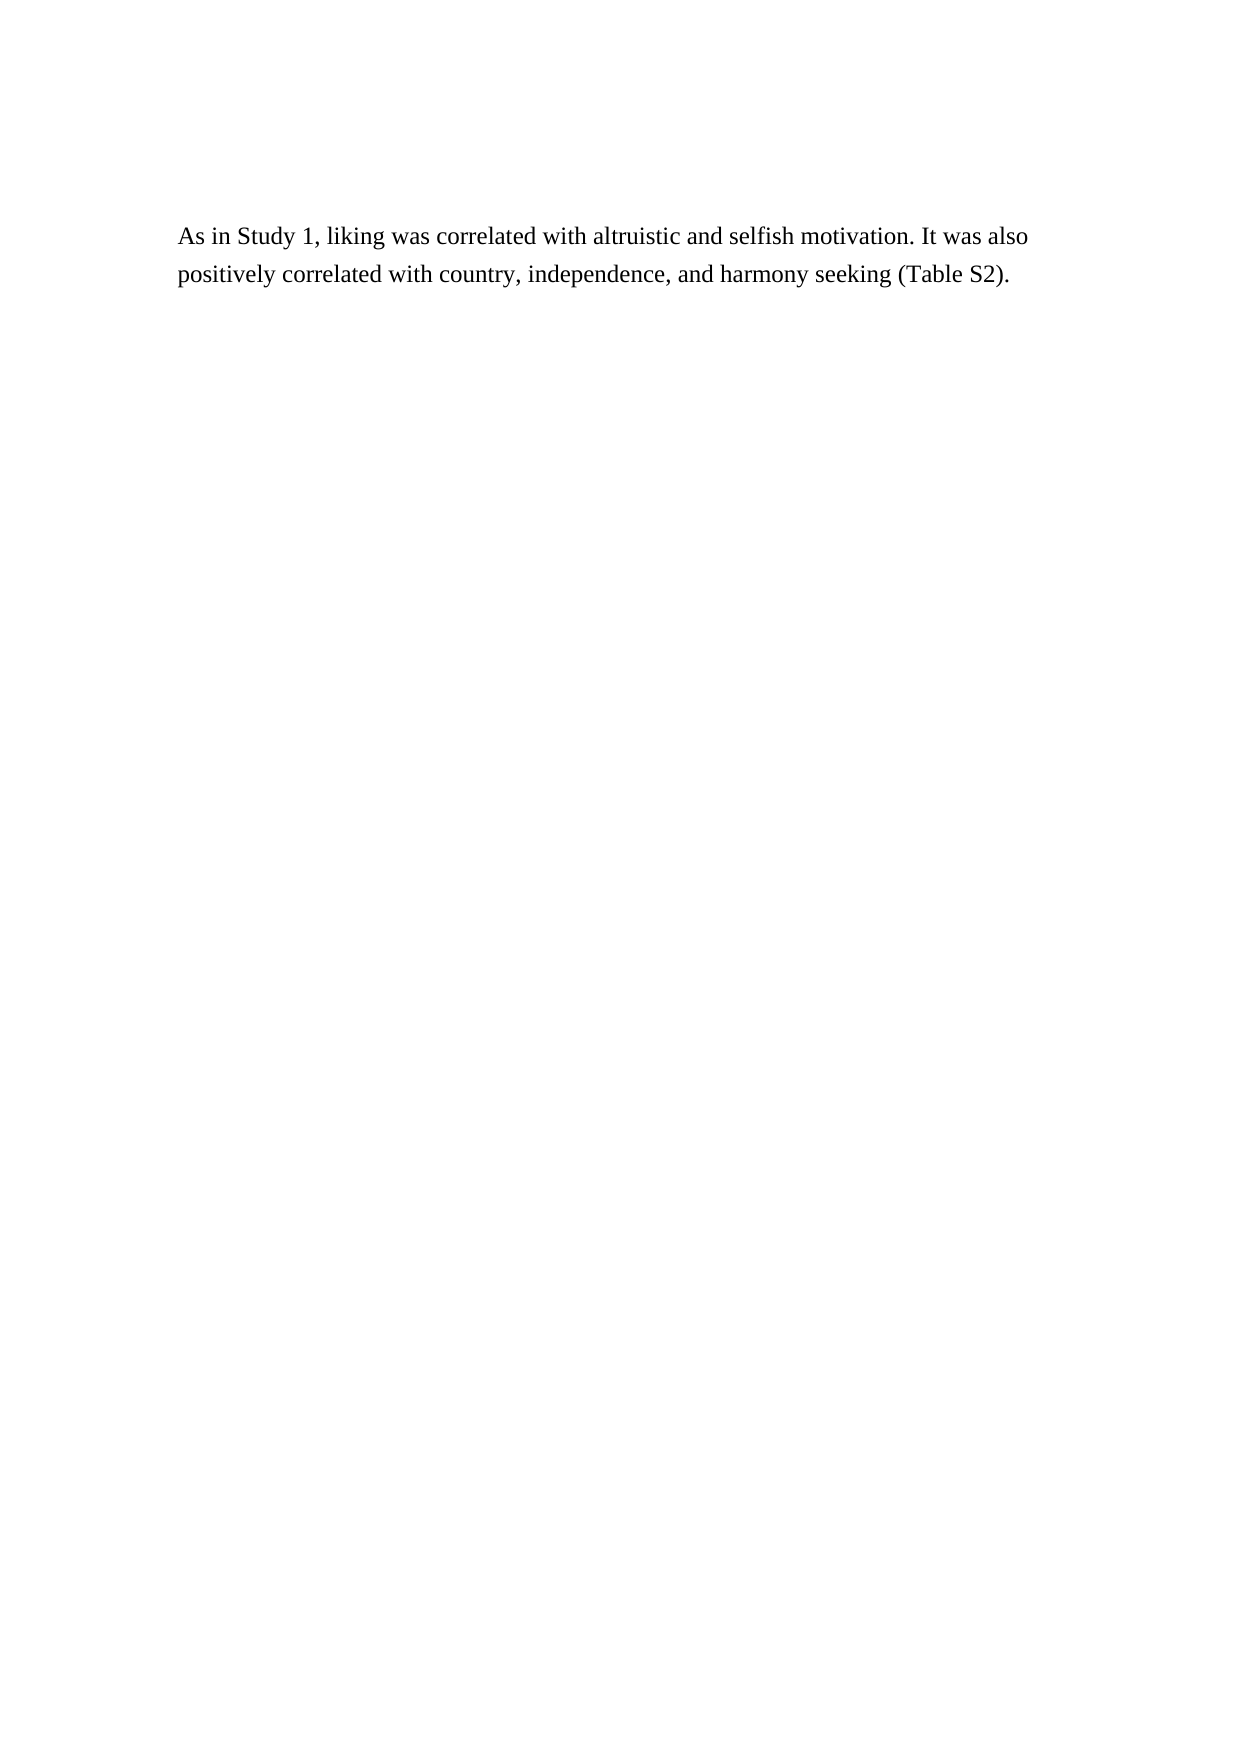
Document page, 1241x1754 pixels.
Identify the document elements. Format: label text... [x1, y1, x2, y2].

text As in Study 1, liking was correlated with altruistic and selfish motivation. It was also positively correlated with country, independence, and harmony seeking (Table S2). [177, 217, 1063, 292]
